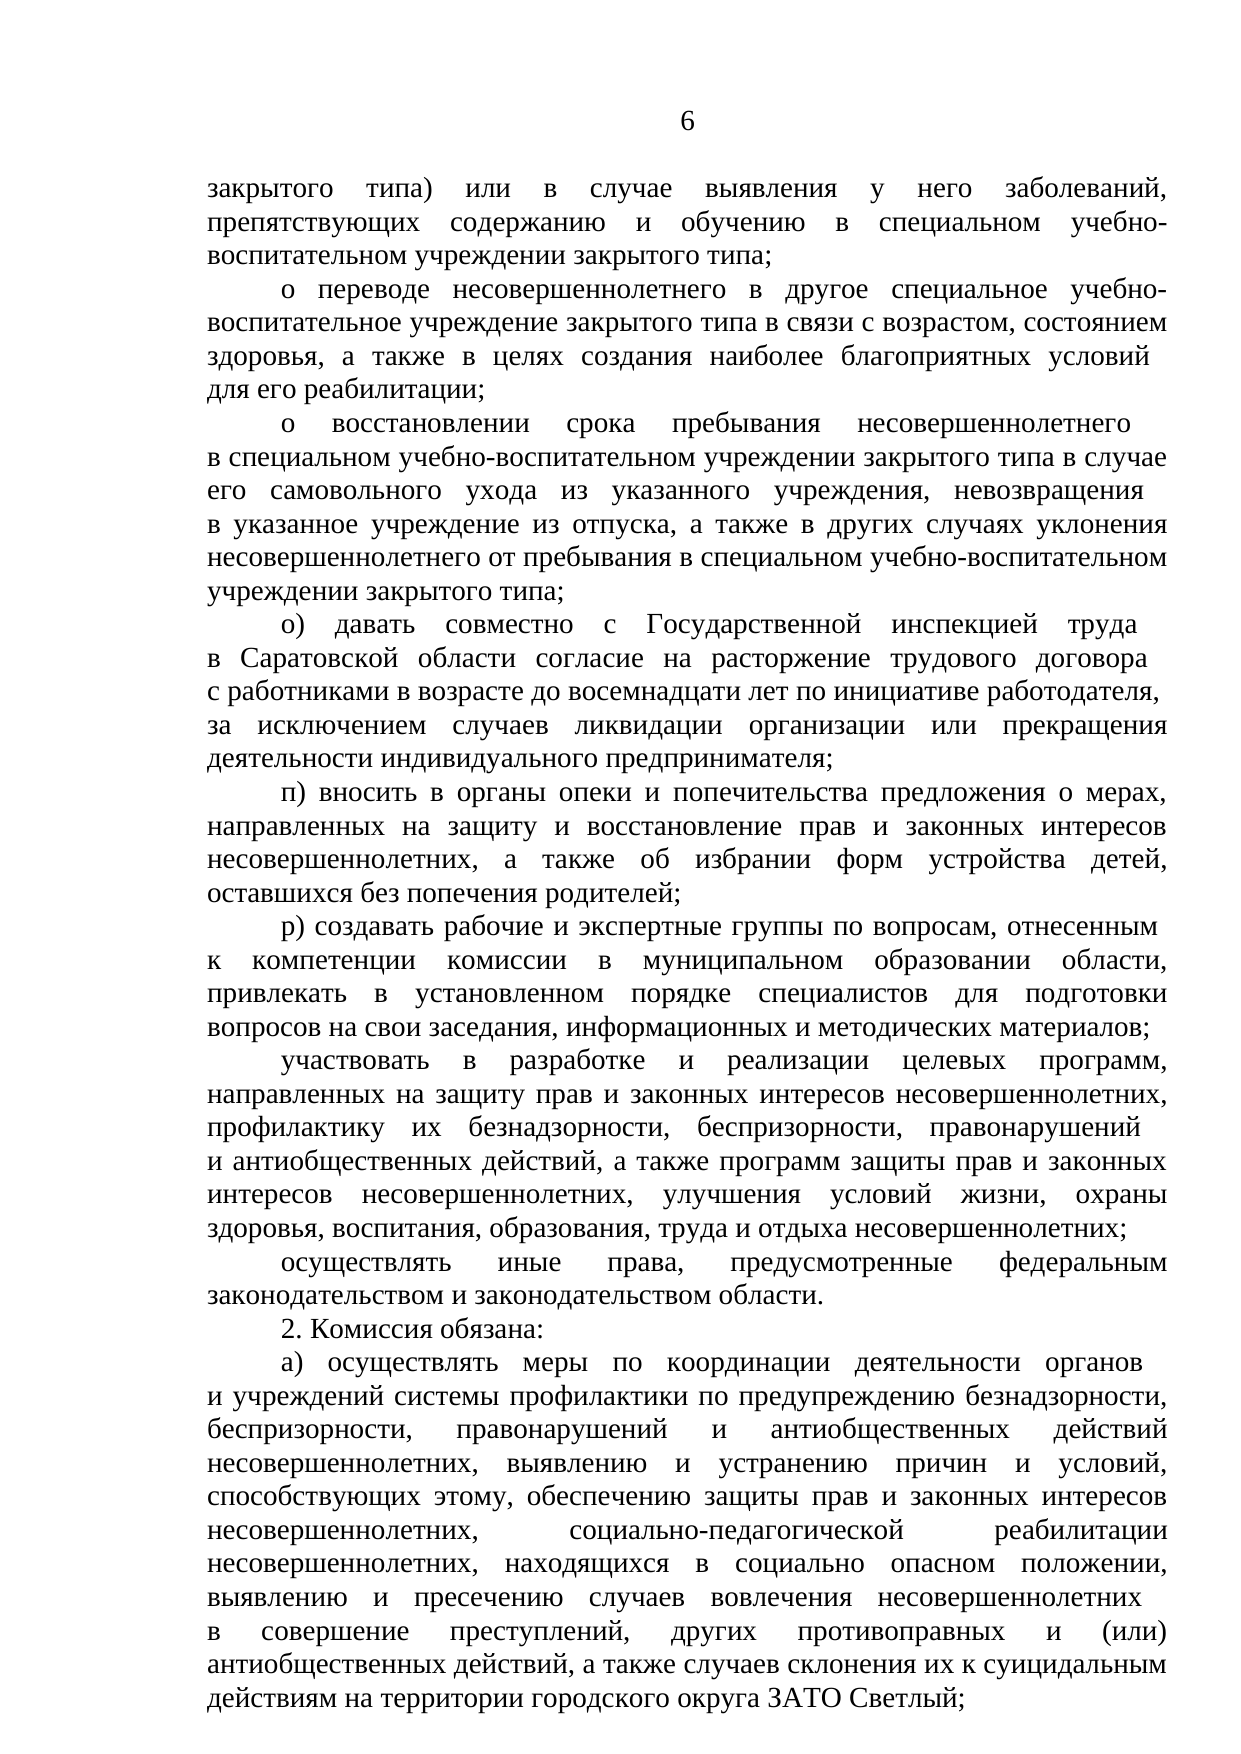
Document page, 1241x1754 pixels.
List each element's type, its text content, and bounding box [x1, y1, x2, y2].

text 6 [207, 103, 1168, 137]
text о восстановлении срока пребывания несовершеннолетнего в специальном учебно-воспитательном учреждении закрытого типа в случае его самовольного ухода из указанного учреждения, невозвращения в указанное учреждение из отпуска, а также в других случаях уклонения несовершеннолетнего от пребывания в специальном учебно-воспитательном учреждении закрытого типа; [207, 405, 1168, 606]
text осуществлять иные права, предусмотренные федеральным законодательством и законодательством области. [207, 1244, 1168, 1311]
text участвовать в разработке и реализации целевых программ, направленных на защиту прав и законных интересов несовершеннолетних, профилактику их безнадзорности, беспризорности, правонарушений и антиобщественных действий, а также программ защиты прав и законных интересов несовершеннолетних, улучшения условий жизни, охраны здоровья, воспитания, образования, труда и отдыха несовершеннолетних; [207, 1042, 1168, 1244]
text о) давать совместно с Государственной инспекцией труда в Саратовской области согласие на расторжение трудового договора с работниками в возрасте до восемнадцати лет по инициативе работодателя, за исключением случаев ликвидации организации или прекращения деятельности индивидуального предпринимателя; [207, 606, 1168, 774]
text закрытого типа) или в случае выявления у него заболеваний, препятствующих содержанию и обучению в специальном учебно-воспитательном учреждении закрытого типа; [207, 170, 1168, 271]
text о переводе несовершеннолетнего в другое специальное учебно-воспитательное учреждение закрытого типа в связи с возрастом, состоянием здоровья, а также в целях создания наиболее благоприятных условий для его реабилитации; [207, 271, 1168, 405]
text п) вносить в органы опеки и попечительства предложения о мерах, направленных на защиту и восстановление прав и законных интересов несовершеннолетних, а также об избрании форм устройства детей, оставшихся без попечения родителей; [207, 774, 1168, 908]
text а) осуществлять меры по координации деятельности органов и учреждений системы профилактики по предупреждению безнадзорности, беспризорности, правонарушений и антиобщественных действий несовершеннолетних, выявлению и устранению причин и условий, способствующих этому, обеспечению защиты прав и законных интересов несовершеннолетних, социально-педагогической реабилитации несовершеннолетних, находящихся в социально опасном положении, выявлению и пресечению случаев вовлечения несовершеннолетних в совершение преступлений, других противоправных и (или) антиобщественных действий, а также случаев склонения их к суицидальным действиям на территории городского округа ЗАТО Светлый; [207, 1344, 1168, 1713]
text р) создавать рабочие и экспертные группы по вопросам, отнесенным к компетенции комиссии в муниципальном образовании области, привлекать в установленном порядке специалистов для подготовки вопросов на свои заседания, информационных и методических материалов; [207, 908, 1168, 1042]
text 2. Комиссия обязана: [207, 1311, 1168, 1344]
